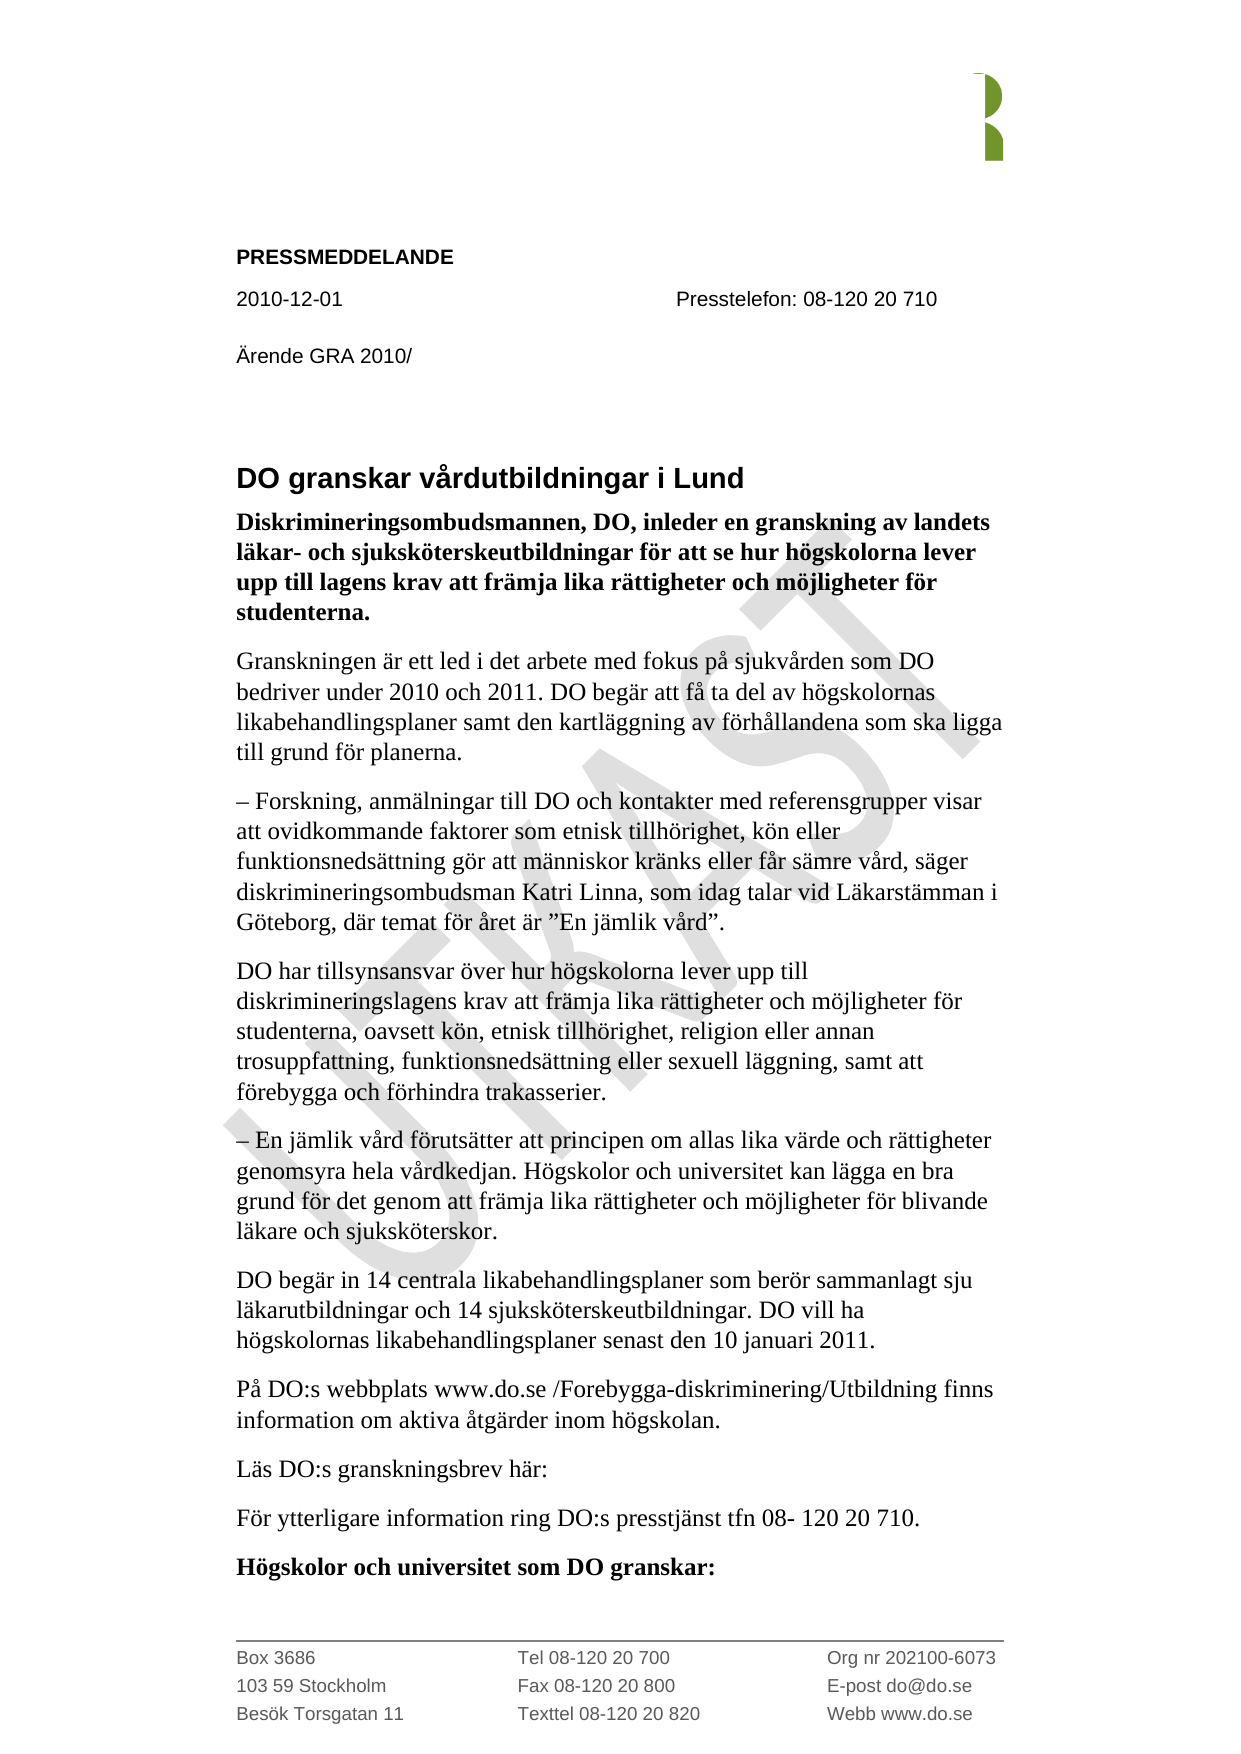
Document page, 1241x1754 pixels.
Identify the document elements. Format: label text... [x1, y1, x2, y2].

picture [986, 73, 1004, 161]
text För ytterligare information ring DO:s presstjänst tfn 08- 120 20 710. [236, 1501, 1004, 1531]
subtitle DO granskar vårdutbildningar i Lund [236, 461, 1004, 495]
text Högskolor och universitet som DO granskar: [236, 1550, 1004, 1580]
text Läs DO:s granskningsbrev här: [236, 1452, 1004, 1482]
text DO begär in 14 centrala likabehandlingsplaner som berör sammanlagt sju läkarutbildningar och 14 sjuksköterskeutbildningar. DO vill ha högskolornas likabehandlingsplaner senast den 10 januari 2011. [236, 1264, 1004, 1354]
text Diskrimineringsombudsmannen, DO, inleder en granskning av landets läkar- och sjuksköterskeutbildningar för att se hur högskolorna lever upp till lagens krav att främja lika rättigheter och möjligheter för studenterna. [236, 505, 1004, 626]
text DO har tillsynsansvar över hur högskolorna lever upp till diskrimineringslagens krav att främja lika rättigheter och möjligheter för studenterna, oavsett kön, etnisk tillhörighet, religion eller annan trosuppfattning, funktionsnedsättning eller sexuell läggning, samt att förebygga och förhindra trakasserier. [236, 954, 1004, 1105]
text PRESSMEDDELANDE [236, 245, 1004, 269]
table_header 2010-12-01 Ärende GRA 2010/ [225, 286, 664, 401]
text – Forskning, anmälningar till DO och kontakter med referensgrupper visar att ovidkommande faktorer som etnisk tillhörighet, kön eller funktionsnedsättning gör att människor kränks eller får sämre vård, säger diskrimineringsombudsman Katri Linna, som idag talar vid Läkarstämman i Göteborg, där temat för året är ”En jämlik vård”. [236, 784, 1004, 936]
text – En jämlik vård förutsätter att principen om allas lika värde och rättigheter genomsyra hela vårdkedjan. Högskolor och universitet kan lägga en bra grund för det genom att främja lika rättigheter och möjligheter för blivande läkare och sjuksköterskor. [236, 1124, 1004, 1245]
table_header Presstelefon: 08-120 20 710 [665, 286, 1056, 401]
text På DO:s webbplats www.do.se /Forebygga-diskriminering/Utbildning finns information om aktiva åtgärder inom högskolan. [236, 1373, 1004, 1433]
text Granskningen är ett led i det arbete med fokus på sjukvården som DO bedriver under 2010 och 2011. DO begär att få ta del av högskolornas likabehandlingsplaner samt den kartläggning av förhållandena som ska ligga till grund för planerna. [236, 645, 1004, 766]
